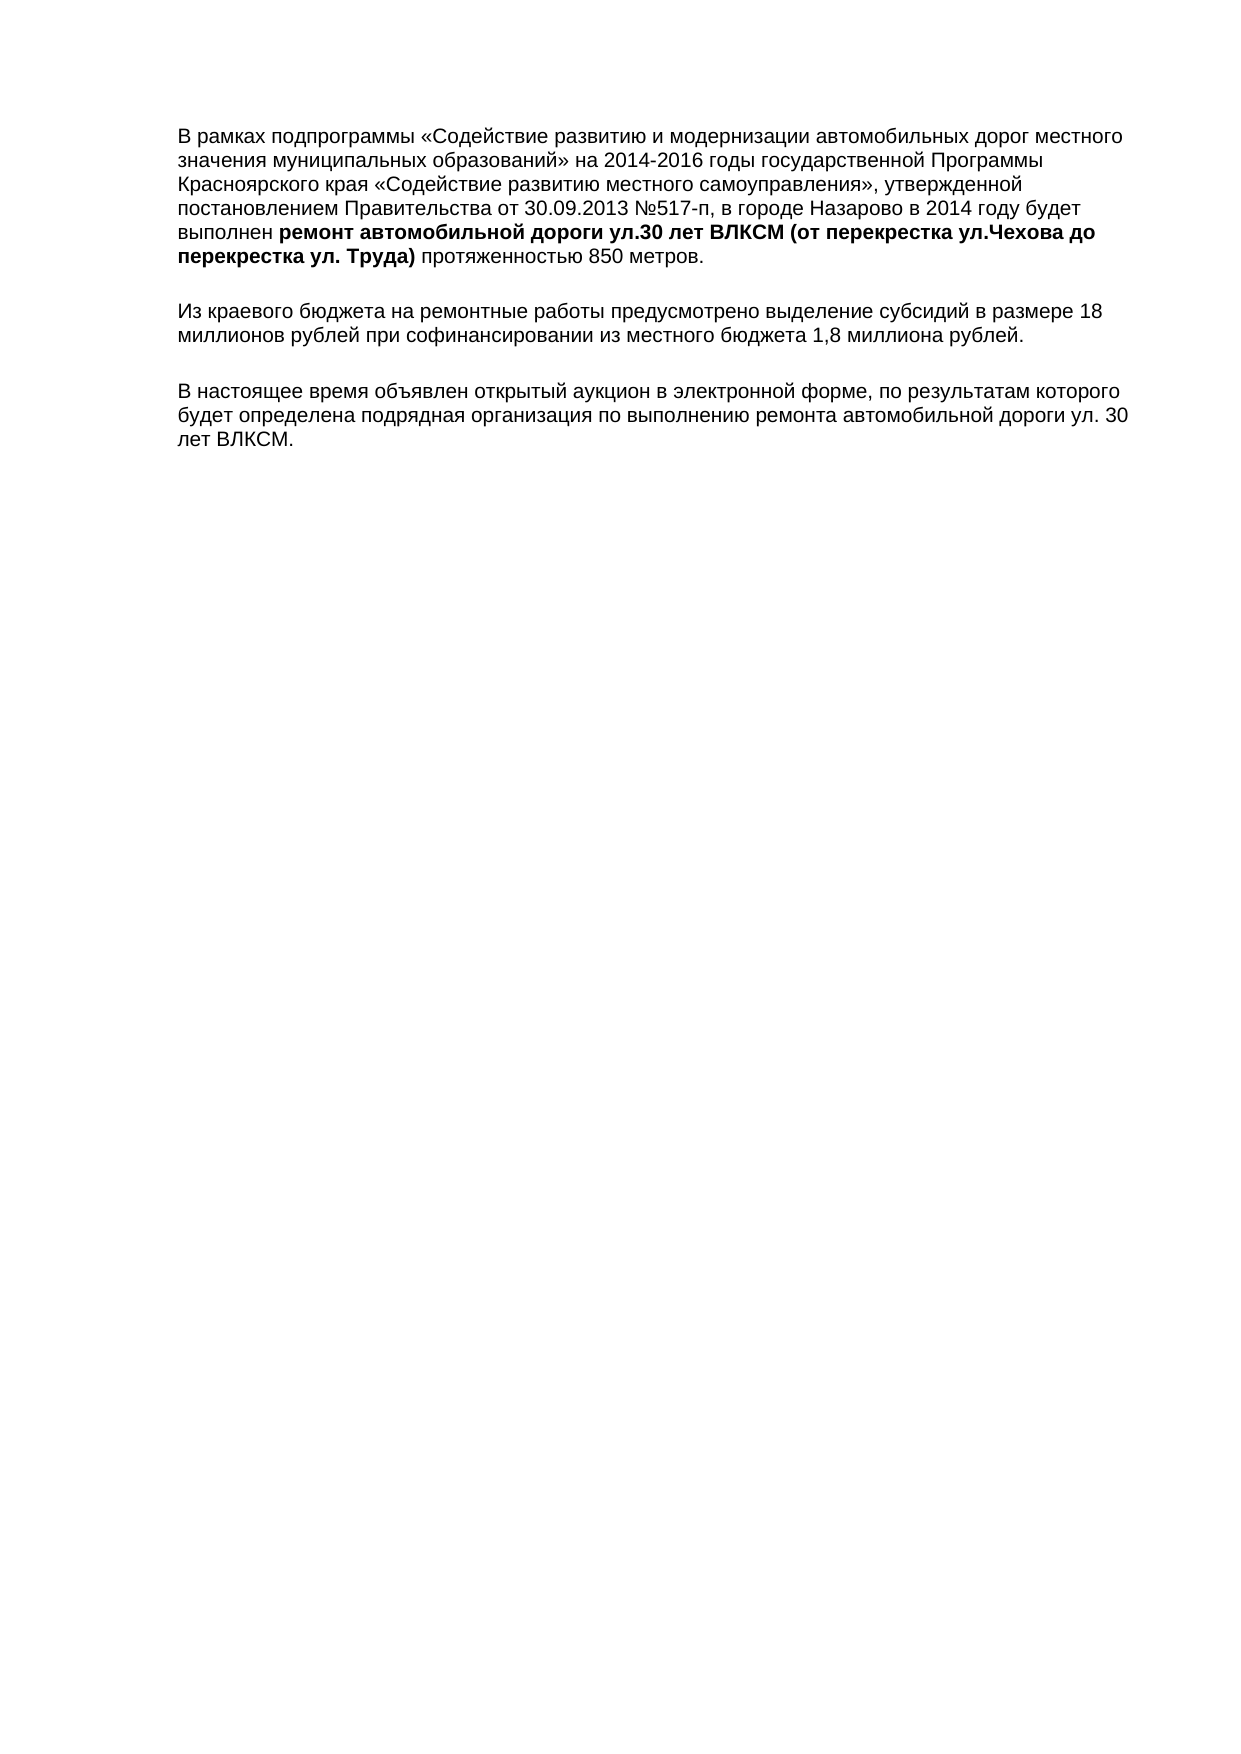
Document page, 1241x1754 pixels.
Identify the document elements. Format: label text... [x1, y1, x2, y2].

text В рамках подпрограммы «Содействие развитию и модернизации автомобильных дорог местного значения муниципальных образований» на 2014-2016 годы государственной Программы Красноярского края «Содействие развитию местного самоуправления», утвержденной постановлением Правительства от 30.09.2013 №517-п, в городе Назарово в 2014 году будет выполнен ремонт автомобильной дороги ул.30 лет ВЛКСМ (от перекрестка ул.Чехова до перекрестка ул. Труда) протяженностью 850 метров. [177, 124, 1152, 268]
text В настоящее время объявлен открытый аукцион в электронной форме, по результатам которого будет определена подрядная организация по выполнению ремонта автомобильной дороги ул. 30 лет ВЛКСМ. [177, 378, 1152, 450]
text Из краевого бюджета на ремонтные работы предусмотрено выделение субсидий в размере 18 миллионов рублей при софинансировании из местного бюджета 1,8 миллиона рублей. [177, 299, 1152, 347]
